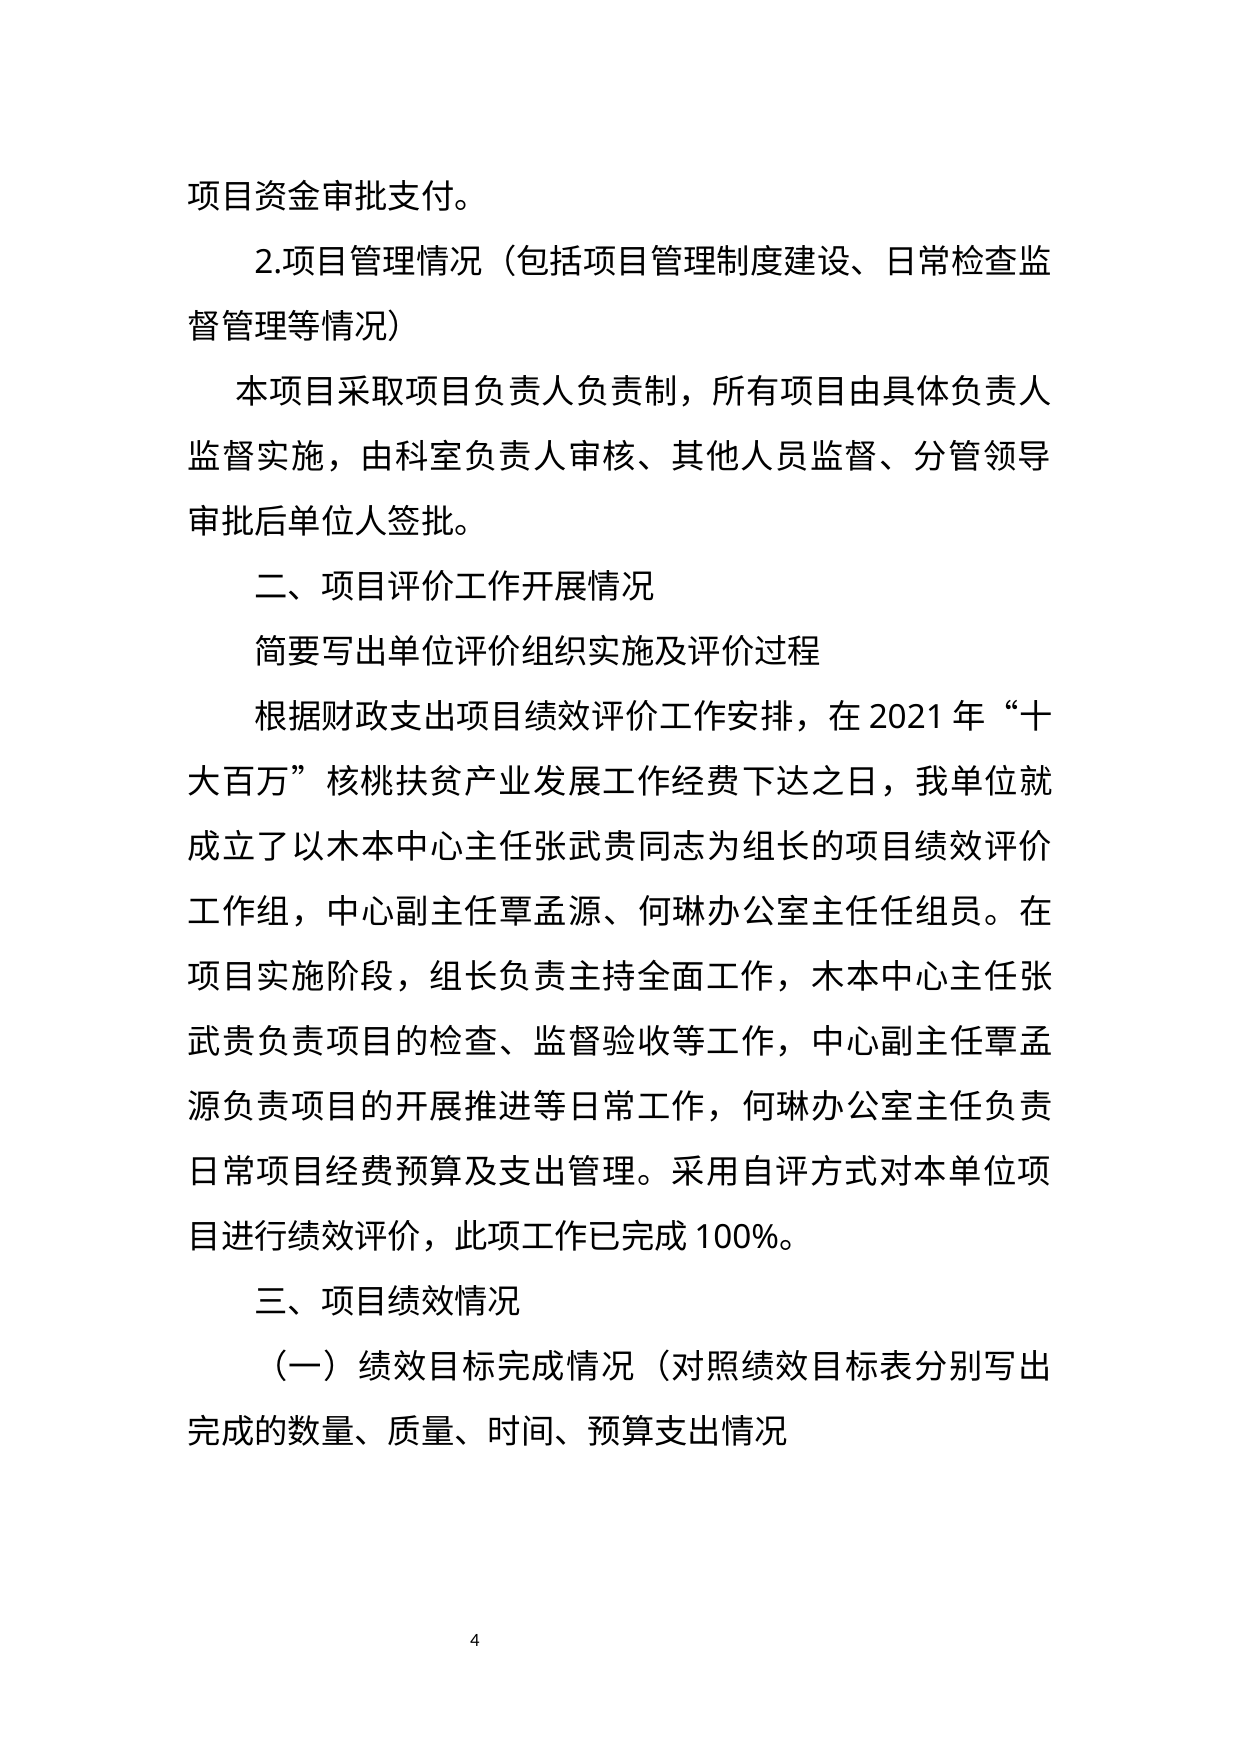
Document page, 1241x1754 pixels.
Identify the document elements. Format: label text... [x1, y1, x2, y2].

text 根据财政支出项目绩效评价工作安排，在2021年“十大百万”核桃扶贫产业发展工作经费下达之日，我单位就成立了以木本中心主任张武贵同志为组长的项目绩效评价工作组，中心副主任覃孟源、何琳办公室主任任组员。在项目实施阶段，组长负责主持全面工作，木本中心主任张武贵负责项目的检查、监督验收等工作，中心副主任覃孟源负责项目的开展推进等日常工作，何琳办公室主任负责日常项目经费预算及支出管理。采用自评方式对本单位项目进行绩效评价，此项工作已完成100%。 [187, 682, 1053, 1267]
text 二、项目评价工作开展情况 [187, 552, 1053, 617]
text （一）绩效目标完成情况（对照绩效目标表分别写出完成的数量、质量、时间、预算支出情况 [187, 1332, 1053, 1462]
text 三、项目绩效情况 [187, 1267, 1053, 1332]
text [187, 162, 1053, 227]
list 本项目采取项目负责人负责制，所有项目由具体负责人监督实施，由科室负责人审核、其他人员监督、分管领导审批后单位人签批。 [187, 357, 1053, 552]
list 2.项目管理情况（包括项目管理制度建设、日常检查监督管理等情况） [187, 227, 1053, 357]
text 简要写出单位评价组织实施及评价过程 [187, 617, 1053, 682]
